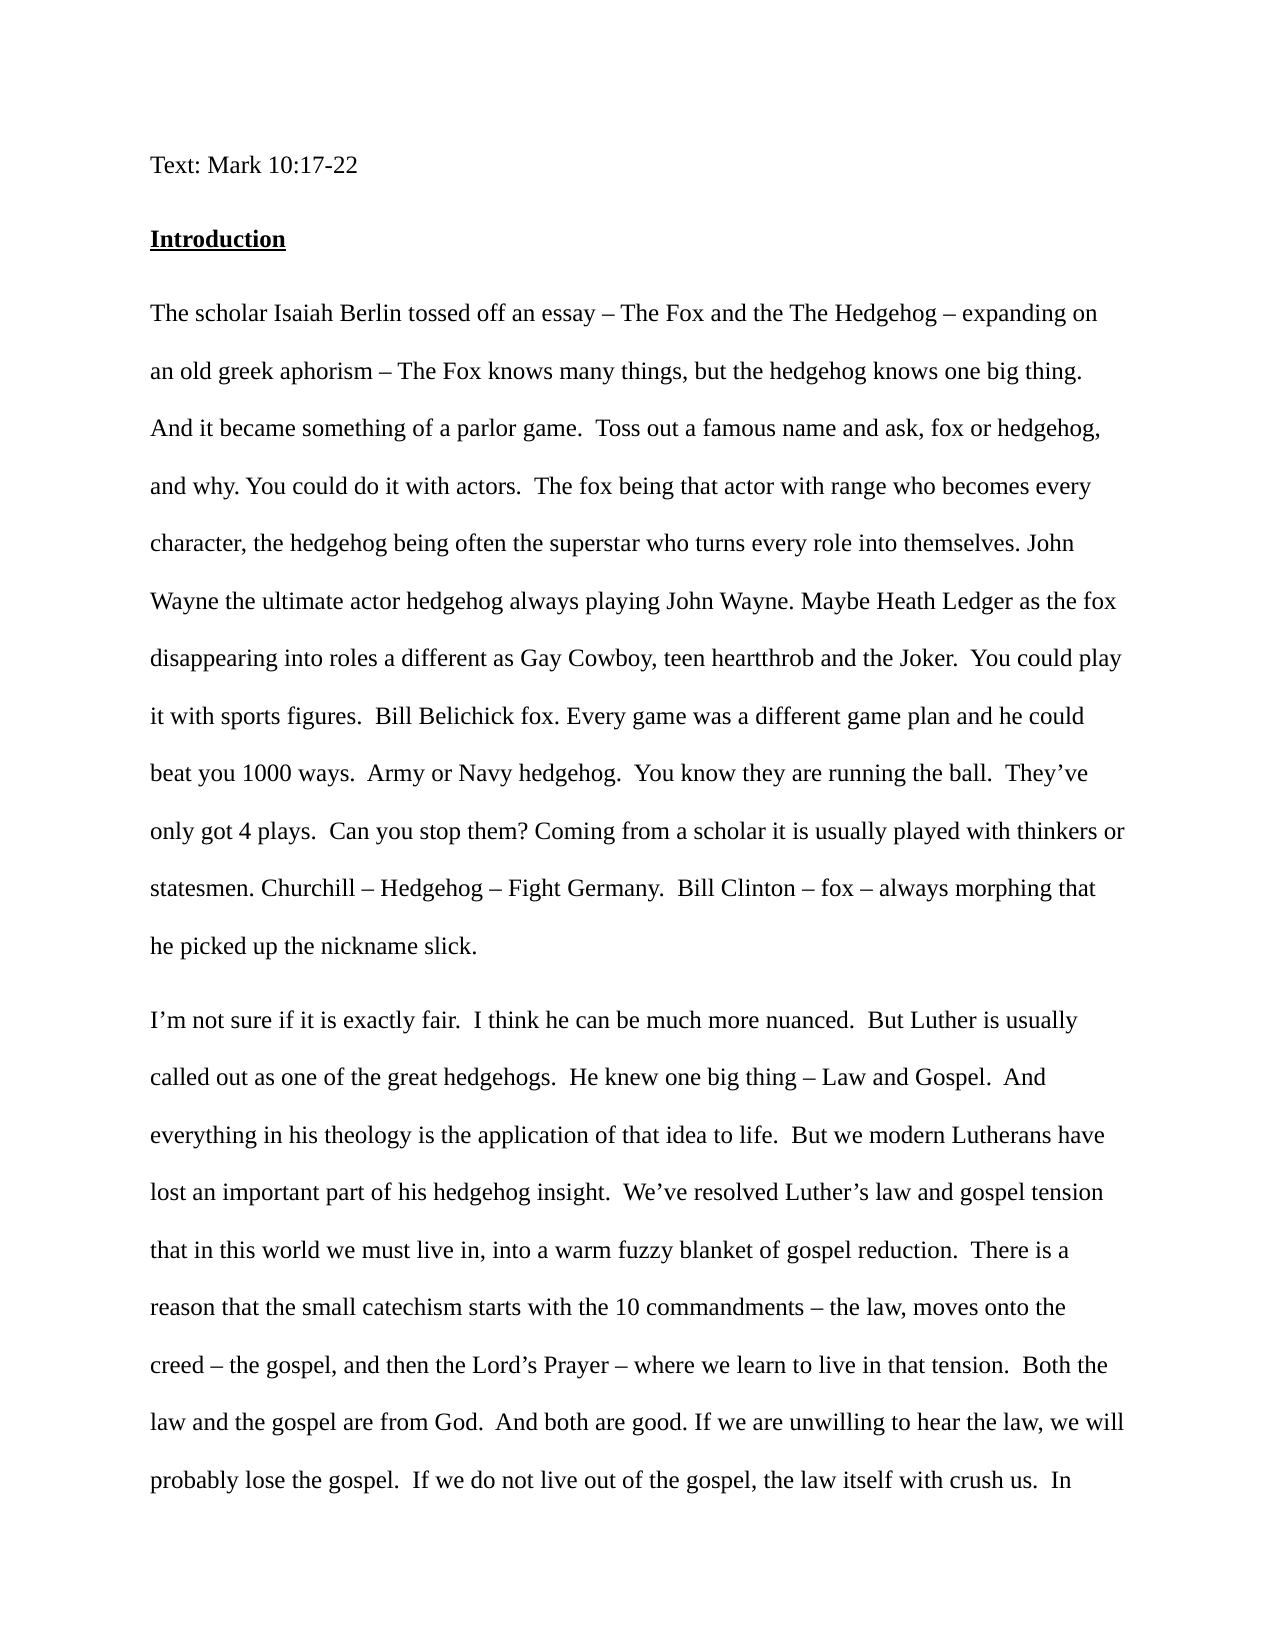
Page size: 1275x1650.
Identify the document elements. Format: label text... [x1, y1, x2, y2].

text Text: Mark 10:17-22 [150, 150, 1125, 179]
text The scholar Isaiah Berlin tossed off an essay – The Fox and the The Hedgehog – expanding on an old greek aphorism – The Fox knows many things, but the hedgehog knows one big thing. And it became something of a parlor game. Toss out a famous name and ask, fox or hedgehog, and why. You could do it with actors. The fox being that actor with range who becomes every character, the hedgehog being often the superstar who turns every role into themselves. John Wayne the ultimate actor hedgehog always playing John Wayne. Maybe Heath Ledger as the fox disappearing into roles a different as Gay Cowboy, teen heartthrob and the Joker. You could play it with sports figures. Bill Belichick fox. Every game was a different game plan and he could beat you 1000 ways. Army or Navy hedgehog. You know they are running the ball. They’ve only got 4 plays. Can you stop them? Coming from a scholar it is usually played with thinkers or statesmen. Churchill – Hedgehog – Fight Germany. Bill Clinton – fox – always morphing that he picked up the nickname slick. [150, 298, 1125, 959]
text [150, 1005, 1125, 1494]
text Introduction [150, 224, 1125, 253]
